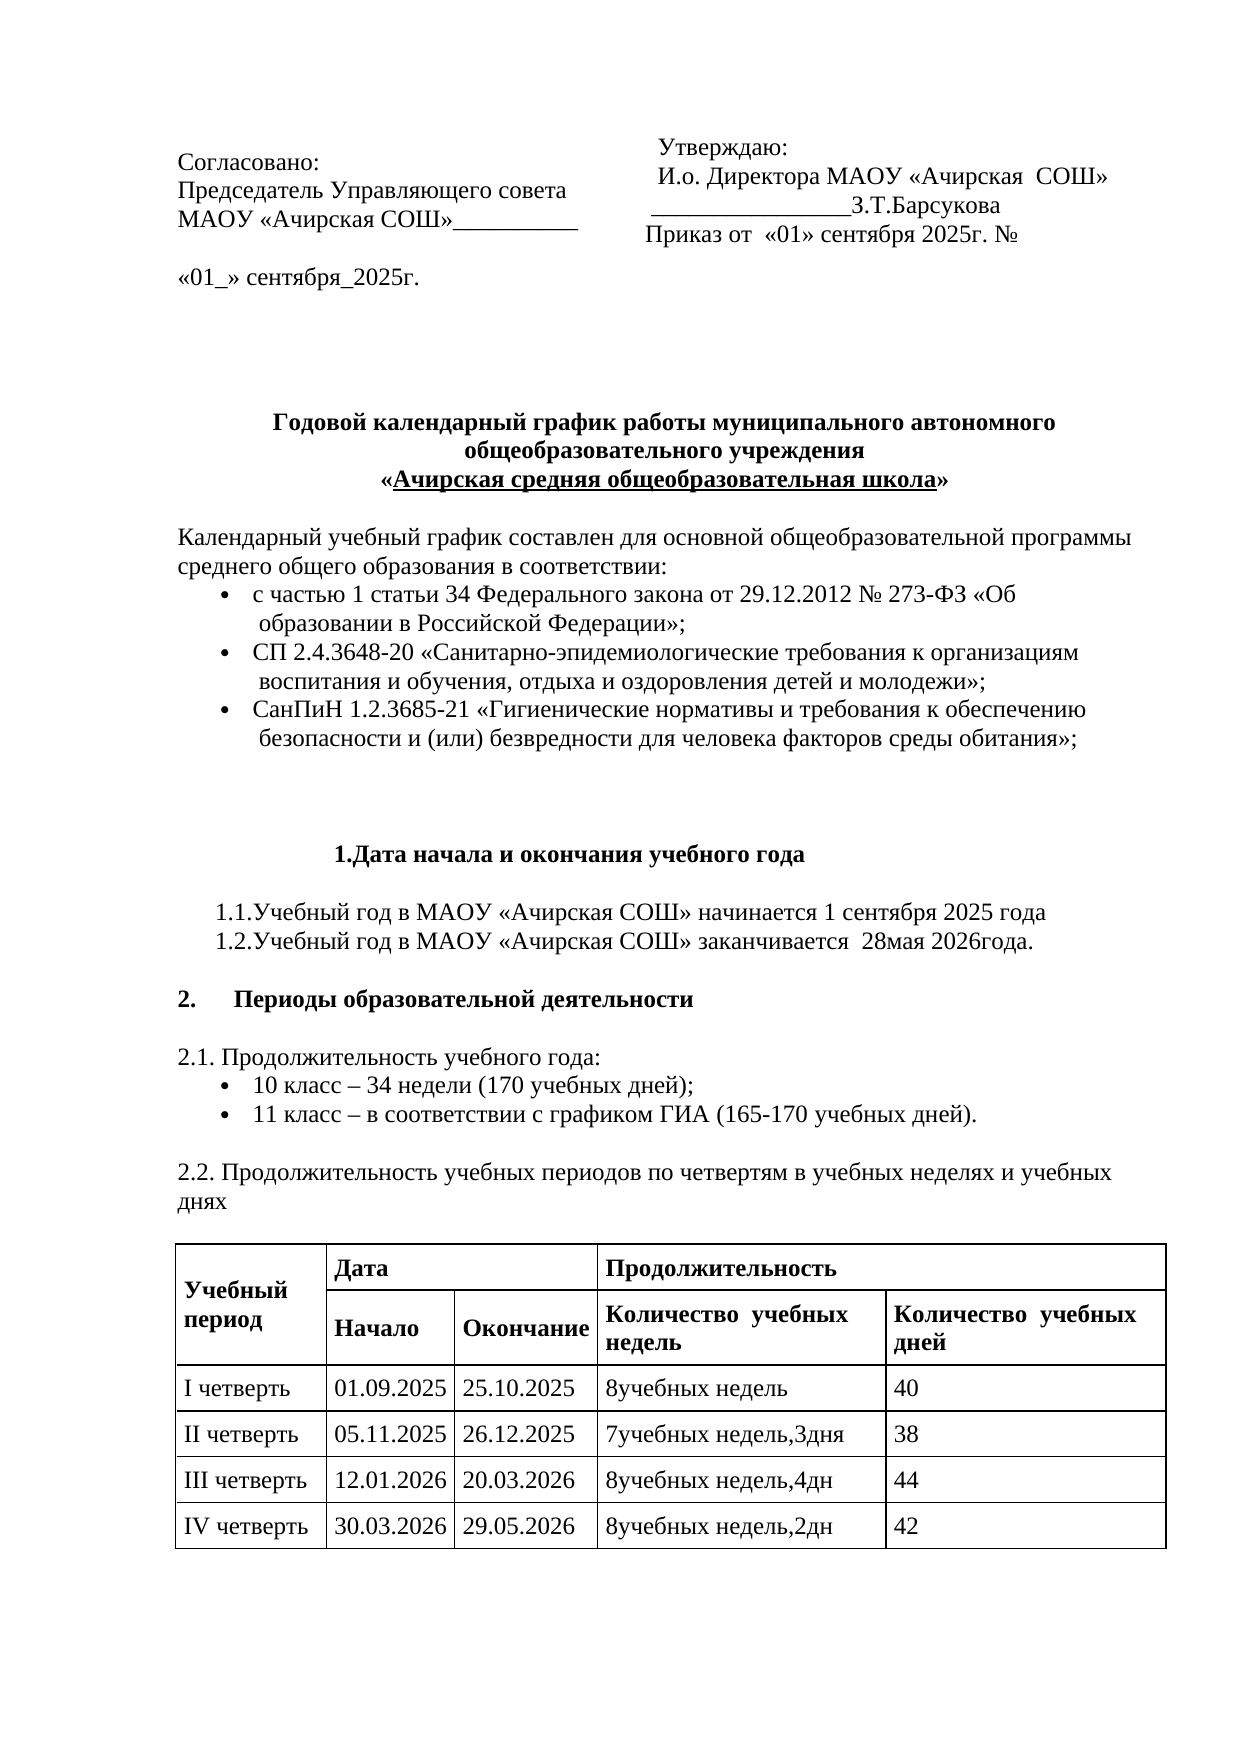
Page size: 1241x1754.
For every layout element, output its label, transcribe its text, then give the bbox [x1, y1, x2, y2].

table_cell Окончание [455, 1291, 597, 1364]
table_cell 44 [887, 1457, 1165, 1502]
list СП 2.4.3648-20 «Санитарно-эпидемиологические требования к организациям воспитания и обучения, отдыха и оздоровления детей и молодежи»; [221, 637, 1133, 694]
text 1.Дата начала и окончания учебного года [177, 839, 1133, 868]
table_cell 26.12.2025 [455, 1412, 597, 1456]
table_cell 8учебных недель,2дн [598, 1503, 885, 1548]
table_cell IV четверть [176, 1503, 326, 1548]
table_header Учебный период [176, 1245, 326, 1364]
text 2.2. Продолжительность учебных периодов по четвертям в учебных неделях и учебных днях [177, 1157, 1152, 1214]
table_header Согласовано: Председатель Управляющего совета МАОУ «Ачирская СОШ»__________ «01_» сентября_2025г. [177, 118, 614, 319]
table_cell II четверть [176, 1411, 326, 1456]
table_cell 12.01.2026 [327, 1457, 454, 1502]
table_cell 40 [887, 1366, 1165, 1410]
list с частью 1 статьи 34 Федерального закона от 29.12.2012 № 273-ФЗ «Об образовании в Российской Федерации»; [221, 579, 1133, 637]
table_cell 38 [887, 1412, 1165, 1456]
table_cell 42 [887, 1503, 1165, 1548]
table_cell 30.03.2026 [327, 1503, 454, 1548]
table_cell 05.11.2025 [327, 1412, 454, 1456]
list 10 класс – 34 недели (170 учебных дней); [221, 1070, 1133, 1099]
table_cell 8учебных недель [598, 1366, 885, 1410]
table_cell 8учебных недель,4дн [598, 1457, 885, 1502]
table_cell Начало [327, 1291, 454, 1364]
text 2.1. Продолжительность учебного года: [177, 1042, 1152, 1070]
table_cell Количество учебных недель [598, 1291, 885, 1364]
text Годовой календарный график работы муниципального автономного общеобразовательного учреждения «Ачирская средняя общеобразовательная школа» [177, 407, 1152, 493]
table_header Утверждаю: И.о. Директора МАОУ «Ачирская СОШ» ________________З.Т.Барсукова Приказ от «01» сентября 2025г. № [614, 118, 1152, 319]
table_header Продолжительность [598, 1245, 1165, 1289]
table_cell 20.03.2026 [455, 1457, 597, 1502]
table_cell 29.05.2026 [455, 1503, 597, 1548]
text 2. Периоды образовательной деятельности [177, 984, 1152, 1012]
text Календарный учебный график составлен для основной общеобразовательной программы среднего общего образования в соответствии: [177, 522, 1152, 579]
list СанПиН 1.2.3685-21 «Гигиенические нормативы и требования к обеспечению безопасности и (или) безвредности для человека факторов среды обитания»; [221, 694, 1133, 752]
table_cell III четверть [176, 1457, 326, 1502]
table_cell 25.10.2025 [455, 1366, 597, 1410]
table_cell 7учебных недель,3дня [598, 1412, 885, 1456]
table_cell I четверть [176, 1365, 326, 1410]
text 1.1.Учебный год в МАОУ «Ачирская СОШ» начинается 1 сентября 2025 года 1.2.Учебный год в МАОУ «Ачирская СОШ» заканчивается 28мая 2026года. [215, 897, 1152, 954]
list 11 класс – в соответствии с графиком ГИА (165-170 учебных дней). [221, 1099, 1133, 1128]
table_cell 01.09.2025 [327, 1366, 454, 1410]
table_header Дата [327, 1245, 597, 1289]
table_cell Количество учебных дней [887, 1291, 1165, 1364]
